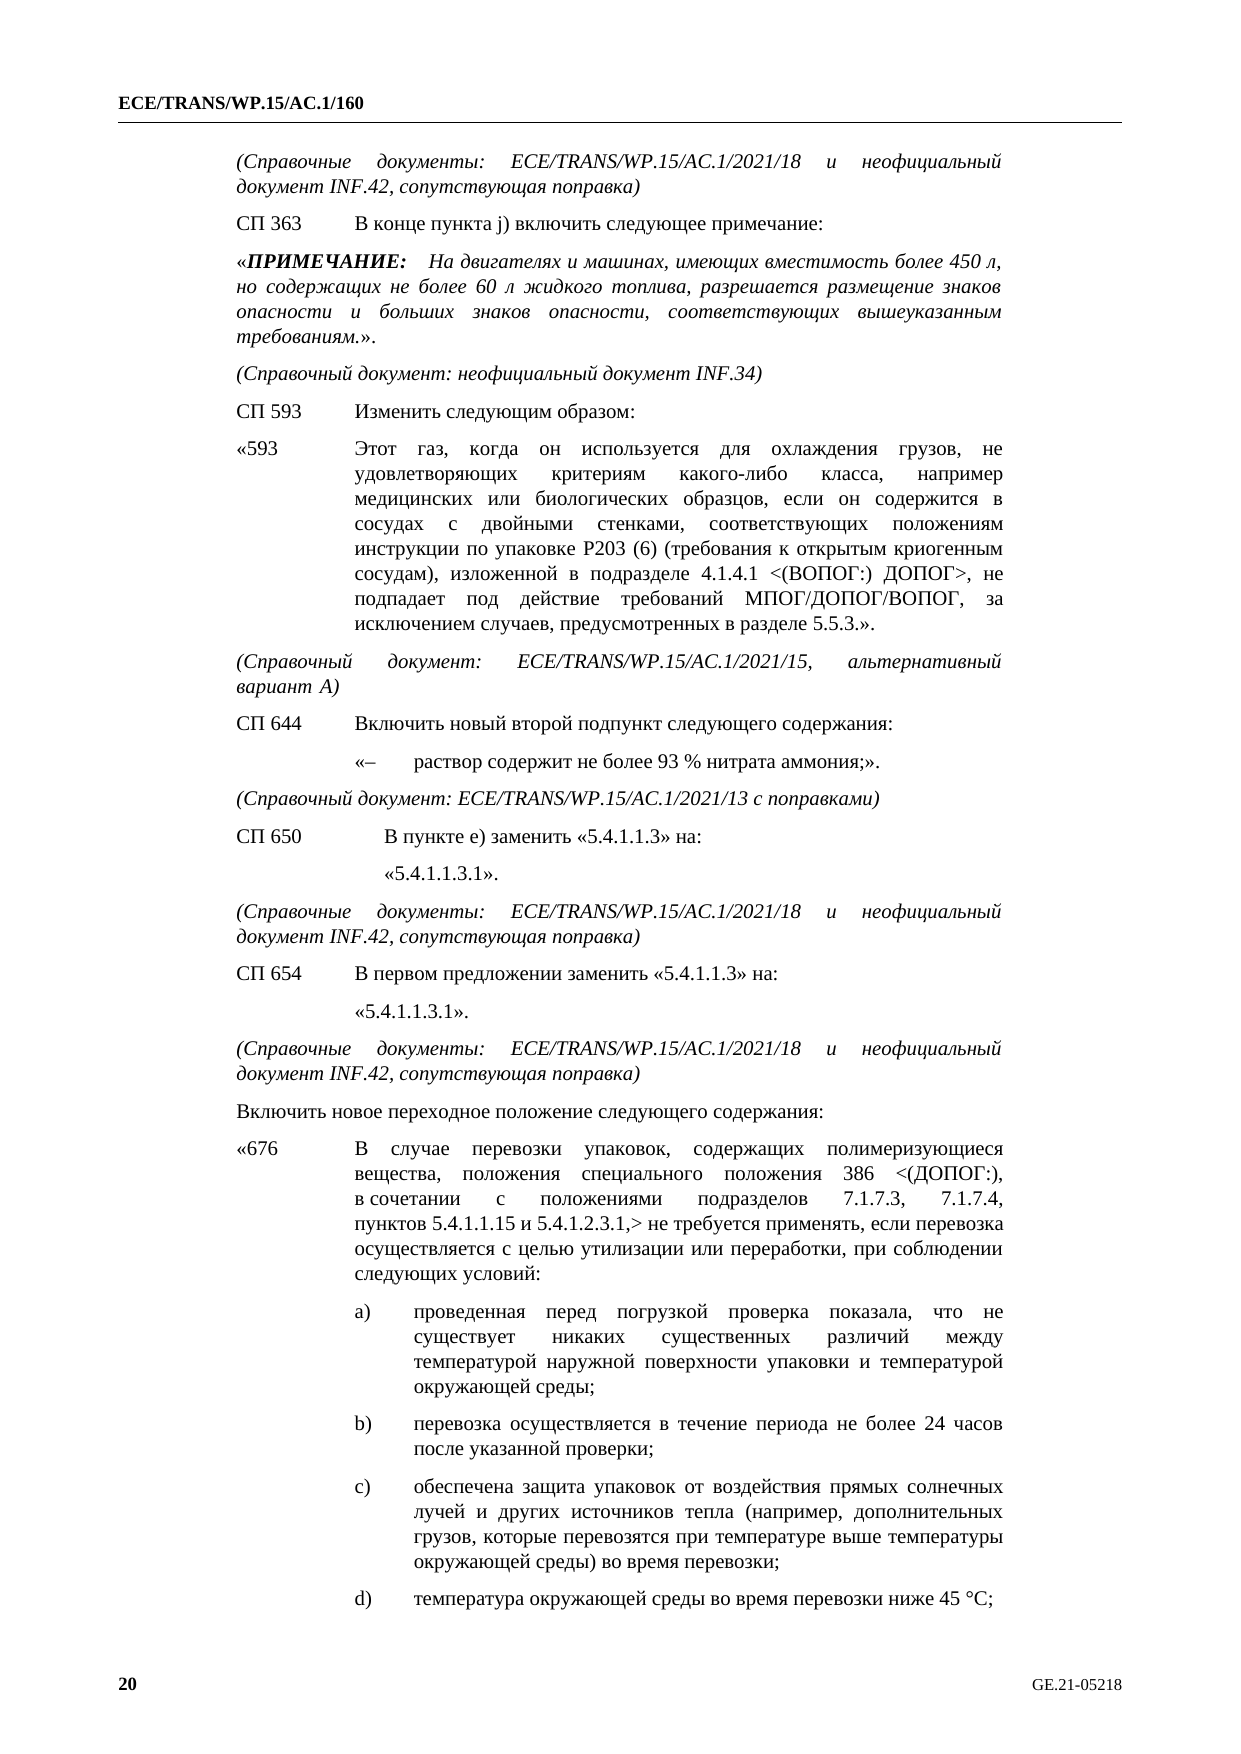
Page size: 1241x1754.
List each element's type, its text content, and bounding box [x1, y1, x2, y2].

text СП 650 В пункте е) заменить «5.4.1.1.3» на: [236, 823, 1004, 848]
text (Справочные документы: ECE/TRANS/WP.15/AC.1/2021/18 и неофициальный документ INF.42, сопутствующая поправка) [236, 898, 1004, 948]
text СП 363 В конце пункта j) включить следующее примечание: [118, 210, 1122, 235]
text «5.4.1.1.3.1». [384, 860, 1004, 885]
text «– раствор содержит не более 93 % нитрата аммония;». [295, 748, 1122, 773]
text с) обеспечена защита упаковок от воздействия прямых солнечных лучей и других источников тепла (например, дополнительных грузов, которые перевозятся при температуре выше температуры окружающей среды) во время перевозки; [236, 1473, 1004, 1573]
text (Справочный документ: ECE/TRANS/WP.15/AC.1/2021/13 с поправками) [236, 785, 1004, 810]
text (Справочный документ: ECE/TRANS/WP.15/AC.1/2021/15, альтернативный вариант А) [236, 648, 1004, 698]
text (Справочный документ: неофициальный документ INF.34) [118, 360, 1004, 385]
text b) перевозка осуществляется в течение периода не более 24 часов после указанной проверки; [236, 1410, 1004, 1460]
text «ПРИМЕЧАНИЕ: На двигателях и машинах, имеющих вместимость более 450 л, но содержащих не более 60 л жидкого топлива, разрешается размещение знаков опасности и больших знаков опасности, соответствующих вышеуказанным требованиям.». [236, 248, 1004, 348]
text СП 644 Включить новый второй подпункт следующего содержания: [236, 710, 1048, 735]
text Включить новое переходное положение следующего содержания: [236, 1098, 1004, 1123]
text «676 В случае перевозки упаковок, содержащих полимеризующиеся вещества, положения специального положения 386 <(ДОПОГ:), в сочетании с положениями подразделов 7.1.7.3, 7.1.7.4, пунктов 5.4.1.1.15 и 5.4.1.2.3.1,> не требуется применять, если перевозка осуществляется с целью утилизации или переработки, при соблюдении следующих условий: [236, 1135, 1004, 1285]
text (Справочные документы: ECE/TRANS/WP.15/AC.1/2021/18 и неофициальный документ INF.42, сопутствующая поправка) [236, 1035, 1004, 1085]
text a) проведенная перед погрузкой проверка показала, что не существует никаких существенных различий между температурой наружной поверхности упаковки и температурой окружающей среды; [236, 1298, 1004, 1398]
text «5.4.1.1.3.1». [236, 998, 1004, 1023]
text «593 Этот газ, когда он используется для охлаждения грузов, не удовлетворяющих критериям какого-либо класса, например медицинских или биологических образцов, если он содержится в сосудах с двойными стенками, соответствующих положениям инструкции по упаковке Р203 (6) (требования к открытым криогенным сосудам), изложенной в подразделе 4.1.4.1 <(ВОПОГ:) ДОПОГ>, не подпадает под действие требований МПОГ/ДОПОГ/ВОПОГ, за исключением случаев, предусмотренных в разделе 5.5.3.». [236, 435, 1004, 635]
text (Справочные документы: ECE/TRANS/WP.15/AC.1/2021/18 и неофициальный документ INF.42, сопутствующая поправка) [236, 148, 1004, 198]
text d) температура окружающей среды во время перевозки ниже 45 °C; [236, 1585, 1004, 1610]
text СП 654 В первом предложении заменить «5.4.1.1.3» на: [236, 960, 1004, 985]
text СП 593 Изменить следующим образом: [118, 398, 1004, 423]
